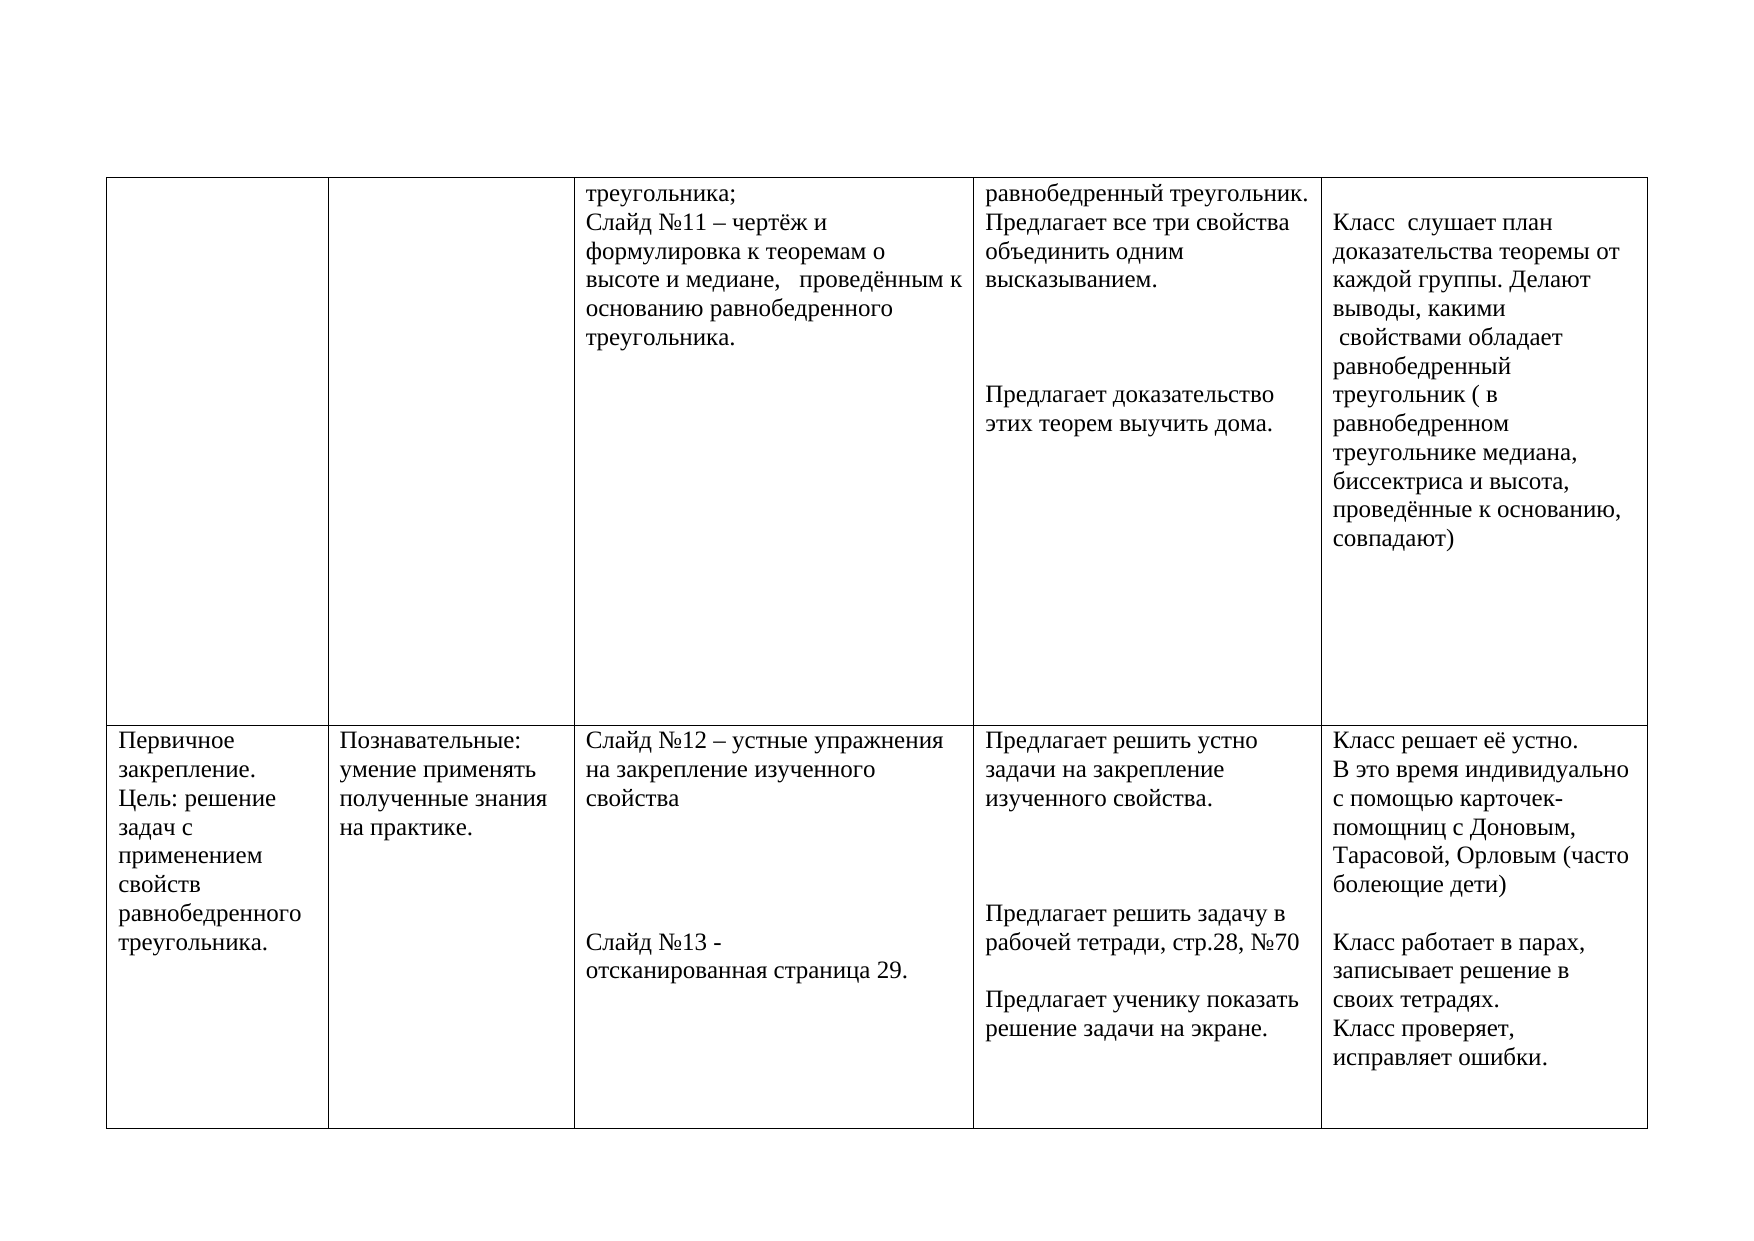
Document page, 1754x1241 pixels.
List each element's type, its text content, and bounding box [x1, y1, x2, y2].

table_cell Предлагает решить устно задачи на закрепление изученного свойства. Предлагает решить задачу в рабочей тетради, стр.28, №70 Предлагает ученику показать решение задачи на экране. [974, 726, 1321, 1128]
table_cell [107, 178, 328, 724]
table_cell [1322, 178, 1647, 724]
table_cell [575, 178, 973, 724]
table_cell Первичное закрепление. Цель: решение задач с применением свойств равнобедренного треугольника. [107, 726, 328, 1128]
table_cell Слайд №12 – устные упражнения на закрепление изученного свойства Слайд №13 - отсканированная страница 29. [575, 726, 973, 1128]
table_cell Познавательные: умение применять полученные знания на практике. [329, 726, 574, 1128]
table_cell Класс решает её устно. В это время индивидуально с помощью карточек-помощниц с Доновым, Тарасовой, Орловым (часто болеющие дети) Класс работает в парах, записывает решение в своих тетрадях. Класс проверяет, исправляет ошибки. [1322, 726, 1647, 1128]
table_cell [974, 178, 1321, 724]
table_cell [329, 178, 574, 724]
